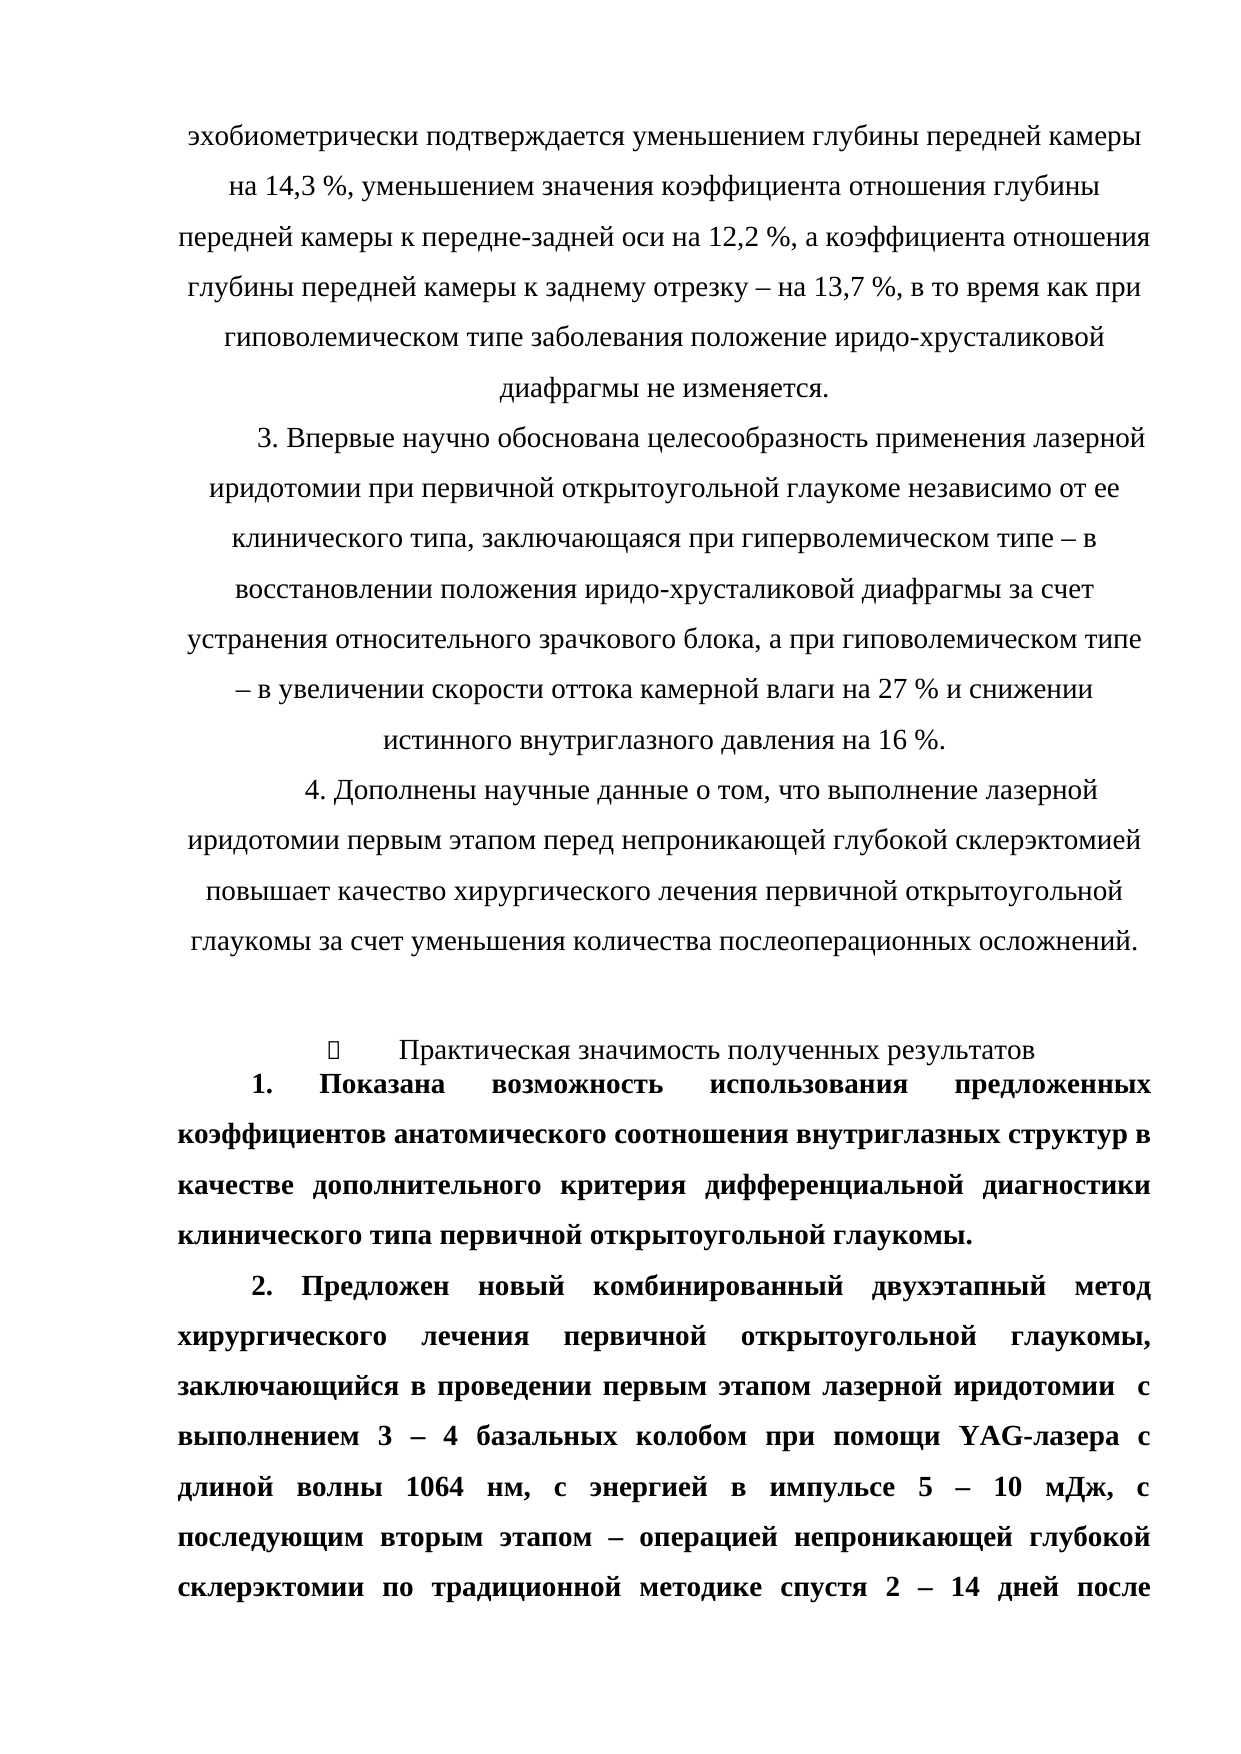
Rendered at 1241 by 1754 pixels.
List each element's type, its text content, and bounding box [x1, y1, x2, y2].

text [177, 118, 1152, 403]
text 4. Дополнены научные данные о том, что выполнение лазерной иридотомии первым этапом перед непроникающей глубокой склерэктомией повышает качество хирургического лечения первичной открытоугольной глаукомы за счет уменьшения количества послеоперационных осложнений. [177, 772, 1152, 957]
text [177, 1268, 1152, 1603]
subtitle Практическая значимость полученных результатов [252, 1032, 1152, 1066]
text 1. Показана возможность использования предложенных коэффициентов анатомического соотношения внутриглазных структур в качестве дополнительного критерия дифференциальной диагностики клинического типа первичной открытоугольной глаукомы. [177, 1066, 1152, 1251]
text 3. Впервые научно обоснована целесообразность применения лазерной иридотомии при первичной открытоугольной глаукоме независимо от ее клинического типа, заключающаяся при гиперволемическом типе – в восстановлении положения иридо-хрусталиковой диафрагмы за счет устранения относительного зрачкового блока, а при гиповолемическом типе – в увеличении скорости оттока камерной влаги на 27 % и снижении истинного внутриглазного давления на 16 %. [177, 420, 1152, 755]
